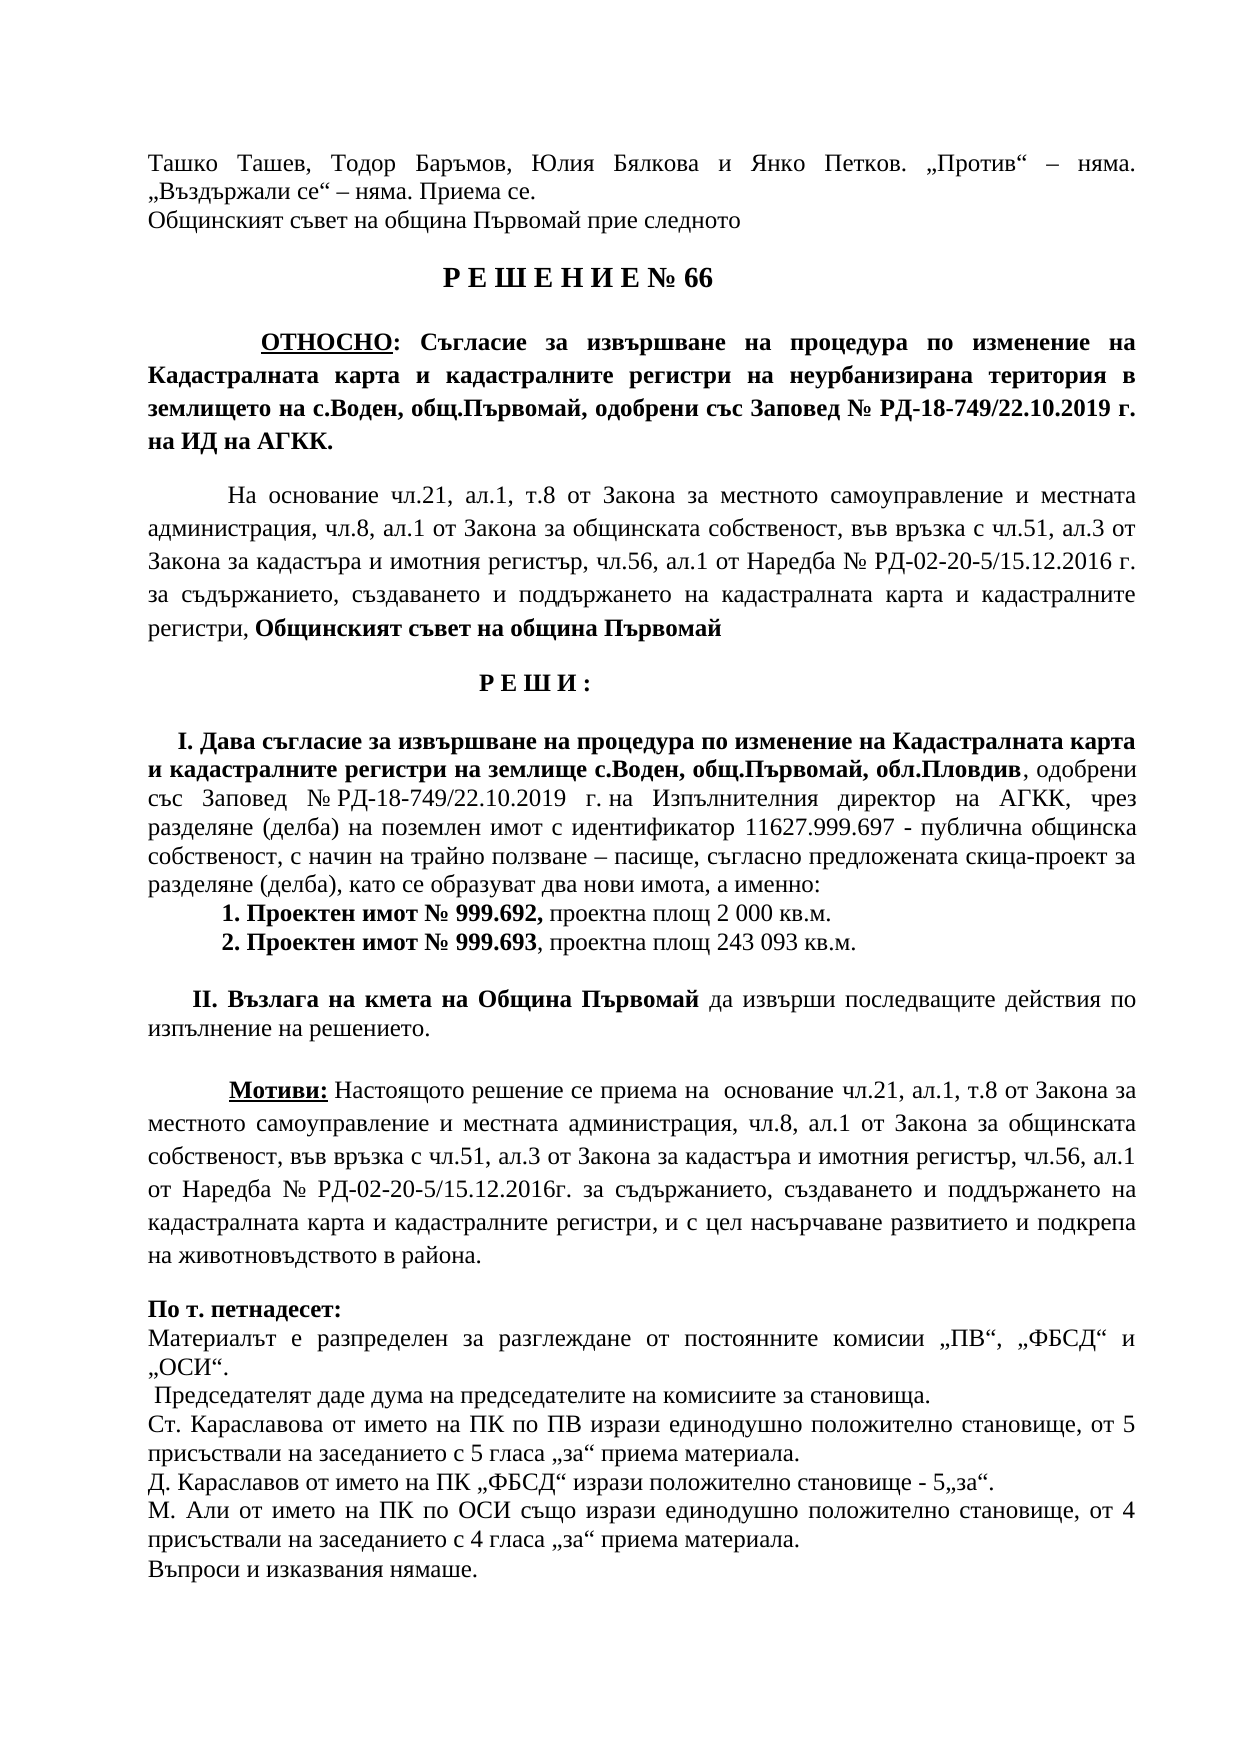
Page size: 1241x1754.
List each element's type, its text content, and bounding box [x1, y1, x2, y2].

text ОТНОСНО: Съгласие за извършване на процедура по изменение на Кадастралната карта и кадастралните регистри на неурбанизирана територия в землището на с.Воден, общ.Първомай, одобрени със Заповед № РД-18-749/22.10.2019 г. на ИД на АГКК. [148, 327, 1137, 455]
text Мотиви: Настоящото решение се приема на основание чл.21, ал.1, т.8 от Закона за местното самоуправление и местната администрация, чл.8, ал.1 от Закона за общинската собственост, във връзка с чл.51, ал.3 от Закона за кадастъра и имотния регистър, чл.56, ал.1 от Наредба № РД-02-20-5/15.12.2016г. за съдържанието, създаването и поддържането на кадастралната карта и кадастралните регистри, и с цел насърчаване развитието и подкрепа на животновъдството в района. [148, 1075, 1137, 1269]
text Ст. Караславова от името на ПК по ПВ изрази единодушно положително становище, от 5 присъствали на заседанието с 5 гласа „за“ приема материала. [148, 1409, 1137, 1467]
text Д. Караславов от името на ПК „ФБСД“ изрази положително становище - 5„за“. [148, 1467, 1137, 1495]
text II. Възлага на кмета на Община Първомай да извърши последващите действия по изпълнение на решението. [148, 984, 1137, 1042]
text Р Е Ш Е Н И Е № 66 [443, 260, 1137, 294]
text Председателят даде дума на председателите на комисиите за становища. [148, 1380, 1137, 1409]
text Р Е Ш И : [148, 668, 1137, 697]
text По т. петнадесет: [148, 1294, 1137, 1323]
text 1. Проектен имот № 999.692, проектна площ 2 000 кв.м. [148, 898, 1137, 927]
text 2. Проектен имот № 999.693, проектна площ 243 093 кв.м. [148, 927, 1137, 956]
text Въпроси и изказвания нямаше. [148, 1553, 1137, 1584]
text Материалът е разпределен за разглеждане от постоянните комисии „ПВ“, „ФБСД“ и „ОСИ“. [148, 1323, 1137, 1380]
text На основание чл.21, ал.1, т.8 от Закона за местното самоуправление и местната администрация, чл.8, ал.1 от Закона за общинската собственост, във връзка с чл.51, ал.3 от Закона за кадастъра и имотния регистър, чл.56, ал.1 от Наредба № РД-02-20-5/15.12.2016 г. за съдържанието, създаването и поддържането на кадастралната карта и кадастралните регистри, Общинският съвет на община Първомай [148, 480, 1137, 643]
text М. Али от името на ПК по ОСИ също изрази единодушно положително становище, от 4 присъствали на заседанието с 4 гласа „за“ приема материала. [148, 1495, 1137, 1553]
text Общинският съвет на община Първомай прие следното [148, 205, 1137, 234]
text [148, 148, 1137, 205]
text I. Дава съгласие за извършване на процедура по изменение на Кадастралната карта и кадастралните регистри на землище с.Воден, общ.Първомай, обл.Пловдив, одобрени със Заповед № РД-18-749/22.10.2019 г. на Изпълнителния директор на АГКК, чрез разделяне (делба) на поземлен имот с идентификатор 11627.999.697 - публична общинска собственост, с начин на трайно ползване – пасище, съгласно предложената скица-проект за разделяне (делба), като сe образуват два нови имота, а именно: [148, 726, 1137, 898]
